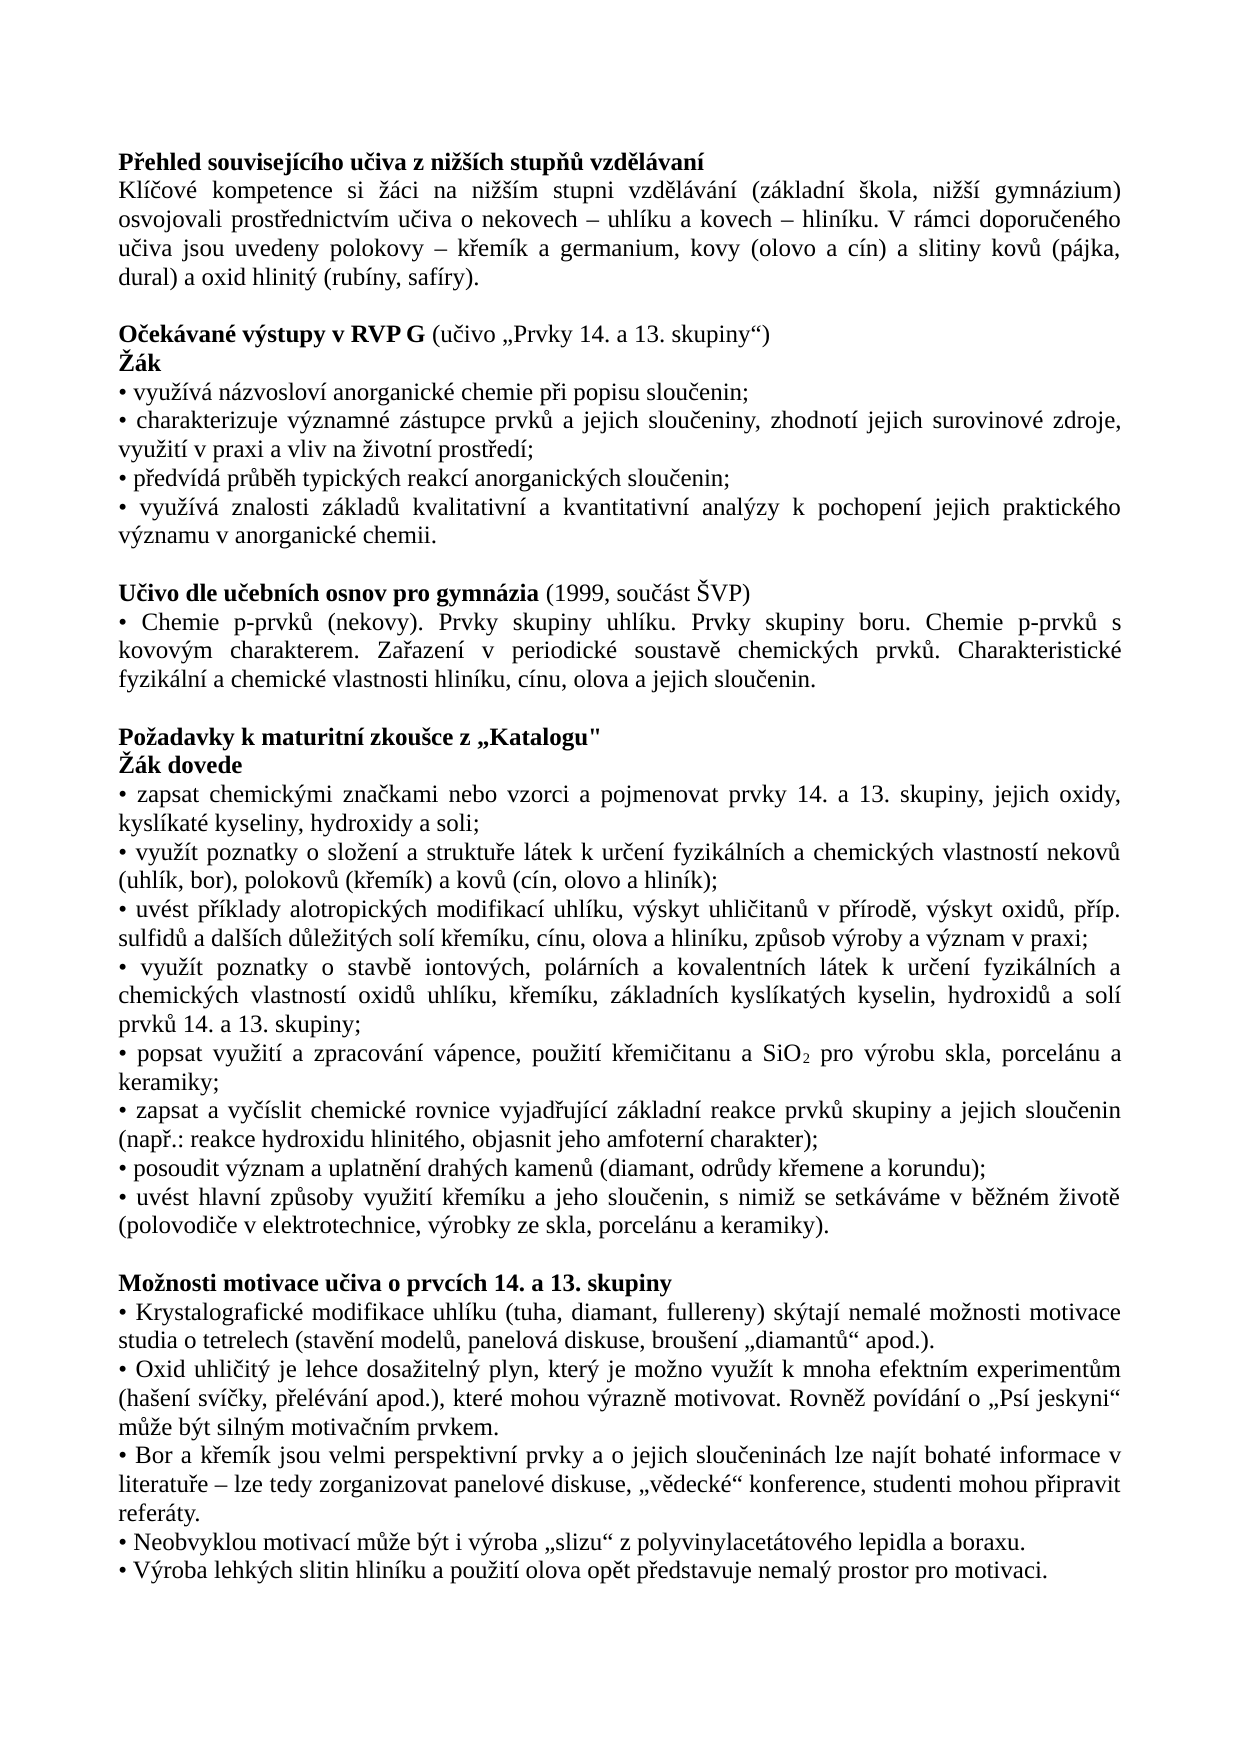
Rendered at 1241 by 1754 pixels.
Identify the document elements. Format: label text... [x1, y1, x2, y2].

text • charakterizuje významné zástupce prvků a jejich sloučeniny, zhodnotí jejich surovinové zdroje, využití v praxi a vliv na životní prostředí; [118, 406, 1122, 463]
text Klíčové kompetence si žáci na nižším stupni vzdělávání (základní škola, nižší gymnázium) osvojovali prostřednictvím učiva o nekovech – uhlíku a kovech – hliníku. V rámci doporučeného učiva jsou uvedeny polokovy – křemík a germanium, kovy (olovo a cín) a slitiny kovů (pájka, dural) a oxid hlinitý (rubíny, safíry). [118, 176, 1122, 291]
text • využívá znalosti základů kvalitativní a kvantitativní analýzy k pochopení jejich praktického významu v anorganické chemii. [118, 492, 1122, 549]
text • Krystalografické modifikace uhlíku (tuha, diamant, fullereny) skýtají nemalé možnosti motivace studia o tetrelech (stavění modelů, panelová diskuse, broušení „diamantů“ apod.). [118, 1297, 1122, 1354]
text Přehled souvisejícího učiva z nižších stupňů vzdělávaní [118, 147, 1122, 176]
text • využívá názvosloví anorganické chemie při popisu sloučenin; [118, 377, 1122, 406]
text • popsat využití a zpracování vápence, použití křemičitanu a SiO2 pro výrobu skla, porcelánu a keramiky; [118, 1038, 1122, 1096]
text Možnosti motivace učiva o prvcích 14. a 13. skupiny [118, 1268, 1122, 1297]
text Žák dovede [118, 751, 1122, 779]
text • zapsat a vyčíslit chemické rovnice vyjadřující základní reakce prvků skupiny a jejich sloučenin (např.: reakce hydroxidu hlinitého, objasnit jeho amfoterní charakter); [118, 1096, 1122, 1153]
text • Bor a křemík jsou velmi perspektivní prvky a o jejich sloučeninách lze najít bohaté informace v literatuře – lze tedy zorganizovat panelové diskuse, „vědecké“ konference, studenti mohou připravit referáty. [118, 1441, 1122, 1527]
text • využít poznatky o stavbě iontových, polárních a kovalentních látek k určení fyzikálních a chemických vlastností oxidů uhlíku, křemíku, základních kyslíkatých kyselin, hydroxidů a solí prvků 14. a 13. skupiny; [118, 952, 1122, 1038]
text Požadavky k maturitní zkoušce z „Katalogu" [118, 722, 1122, 751]
text • Výroba lehkých slitin hliníku a použití olova opět představuje nemalý prostor pro motivaci. [118, 1556, 1122, 1584]
text • zapsat chemickými značkami nebo vzorci a pojmenovat prvky 14. a 13. skupiny, jejich oxidy, kyslíkaté kyseliny, hydroxidy a soli; [118, 779, 1122, 837]
text Učivo dle učebních osnov pro gymnázia (1999, součást ŠVP) [118, 578, 1122, 607]
text • uvést příklady alotropických modifikací uhlíku, výskyt uhličitanů v přírodě, výskyt oxidů, příp. sulfidů a dalších důležitých solí křemíku, cínu, olova a hliníku, způsob výroby a význam v praxi; [118, 894, 1122, 952]
text • Neobvyklou motivací může být i výroba „slizu“ z polyvinylacetátového lepidla a boraxu. [118, 1527, 1122, 1556]
text • posoudit význam a uplatnění drahých kamenů (diamant, odrůdy křemene a korundu); [118, 1153, 1122, 1182]
text • využít poznatky o složení a struktuře látek k určení fyzikálních a chemických vlastností nekovů (uhlík, bor), polokovů (křemík) a kovů (cín, olovo a hliník); [118, 837, 1122, 894]
text • uvést hlavní způsoby využití křemíku a jeho sloučenin, s nimiž se setkáváme v běžném životě (polovodiče v elektrotechnice, výrobky ze skla, porcelánu a keramiky). [118, 1182, 1122, 1239]
text Žák [118, 348, 1122, 377]
text • Chemie p-prvků (nekovy). Prvky skupiny uhlíku. Prvky skupiny boru. Chemie p-prvků s kovovým charakterem. Zařazení v periodické soustavě chemických prvků. Charakteristické fyzikální a chemické vlastnosti hliníku, cínu, olova a jejich sloučenin. [118, 607, 1122, 693]
text • Oxid uhličitý je lehce dosažitelný plyn, který je možno využít k mnoha efektním experimentům (hašení svíčky, přelévání apod.), které mohou výrazně motivovat. Rovněž povídání o „Psí jeskyni“ může být silným motivačním prvkem. [118, 1354, 1122, 1441]
text • předvídá průběh typických reakcí anorganických sloučenin; [118, 463, 1122, 492]
text Očekávané výstupy v RVP G (učivo „Prvky 14. a 13. skupiny“) [118, 319, 1122, 348]
